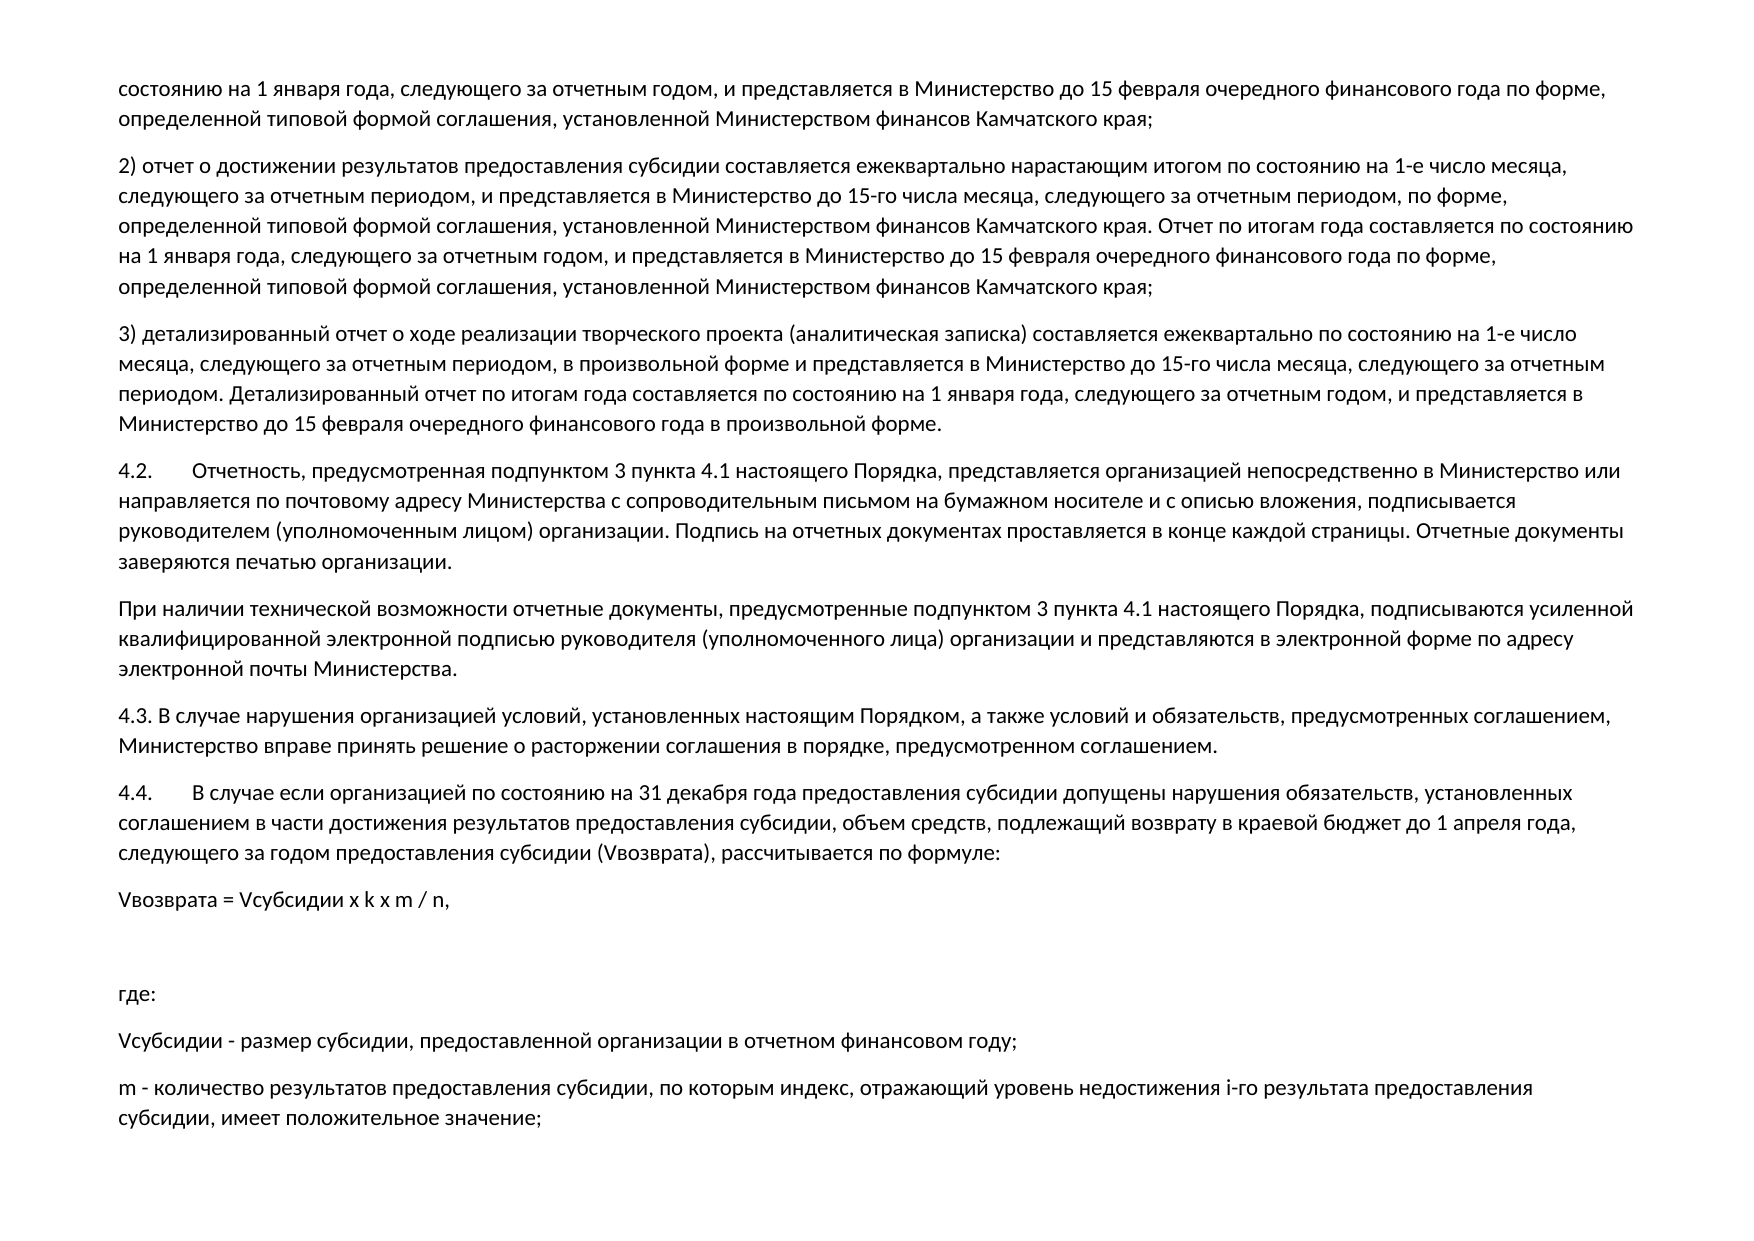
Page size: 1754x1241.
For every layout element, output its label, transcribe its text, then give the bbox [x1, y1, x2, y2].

text 3) детализированный отчет о ходе реализации творческого проекта (аналитическая записка) составляется ежеквартально по состоянию на 1-е число месяца, следующего за отчетным периодом, в произвольной форме и представляется в Министерство до 15-го числа месяца, следующего за отчетным периодом. Детализированный отчет по итогам года составляется по состоянию на 1 января года, следующего за отчетным годом, и представляется в Министерство до 15 февраля очередного финансового года в произвольной форме. [118, 319, 1636, 437]
text Vвозврата = Vсубсидии x k x m / n, [118, 885, 1636, 913]
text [118, 74, 1636, 132]
text 2) отчет о достижении результатов предоставления субсидии составляется ежеквартально нарастающим итогом по состоянию на 1-е число месяца, следующего за отчетным периодом, и представляется в Министерство до 15-го числа месяца, следующего за отчетным периодом, по форме, определенной типовой формой соглашения, установленной Министерством финансов Камчатского края. Отчет по итогам года составляется по состоянию на 1 января года, следующего за отчетным годом, и представляется в Министерство до 15 февраля очередного финансового года по форме, определенной типовой формой соглашения, установленной Министерством финансов Камчатского края; [118, 151, 1636, 300]
text m - количество результатов предоставления субсидии, по которым индекс, отражающий уровень недостижения i-го результата предоставления субсидии, имеет положительное значение; [118, 1073, 1636, 1131]
text 4.3. В случае нарушения организацией условий, установленных настоящим Порядком, а также условий и обязательств, предусмотренных соглашением, Министерство вправе принять решение о расторжении соглашения в порядке, предусмотренном соглашением. [118, 701, 1636, 759]
text При наличии технической возможности отчетные документы, предусмотренные подпунктом 3 пункта 4.1 настоящего Порядка, подписываются усиленной квалифицированной электронной подписью руководителя (уполномоченного лица) организации и представляются в электронной форме по адресу электронной почты Министерства. [118, 594, 1636, 682]
text 4.4. В случае если организацией по состоянию на 31 декабря года предоставления субсидии допущены нарушения обязательств, установленных соглашением в части достижения результатов предоставления субсидии, объем средств, подлежащий возврату в краевой бюджет до 1 апреля года, следующего за годом предоставления субсидии (Vвозврата), рассчитывается по формуле: [118, 778, 1636, 866]
text Vсубсидии - размер субсидии, предоставленной организации в отчетном финансовом году; [118, 1026, 1636, 1054]
text 4.2. Отчетность, предусмотренная подпунктом 3 пункта 4.1 настоящего Порядка, представляется организацией непосредственно в Министерство или направляется по почтовому адресу Министерства с сопроводительным письмом на бумажном носителе и с описью вложения, подписывается руководителем (уполномоченным лицом) организации. Подпись на отчетных документах проставляется в конце каждой страницы. Отчетные документы заверяются печатью организации. [118, 456, 1636, 575]
text где: [118, 979, 1636, 1007]
